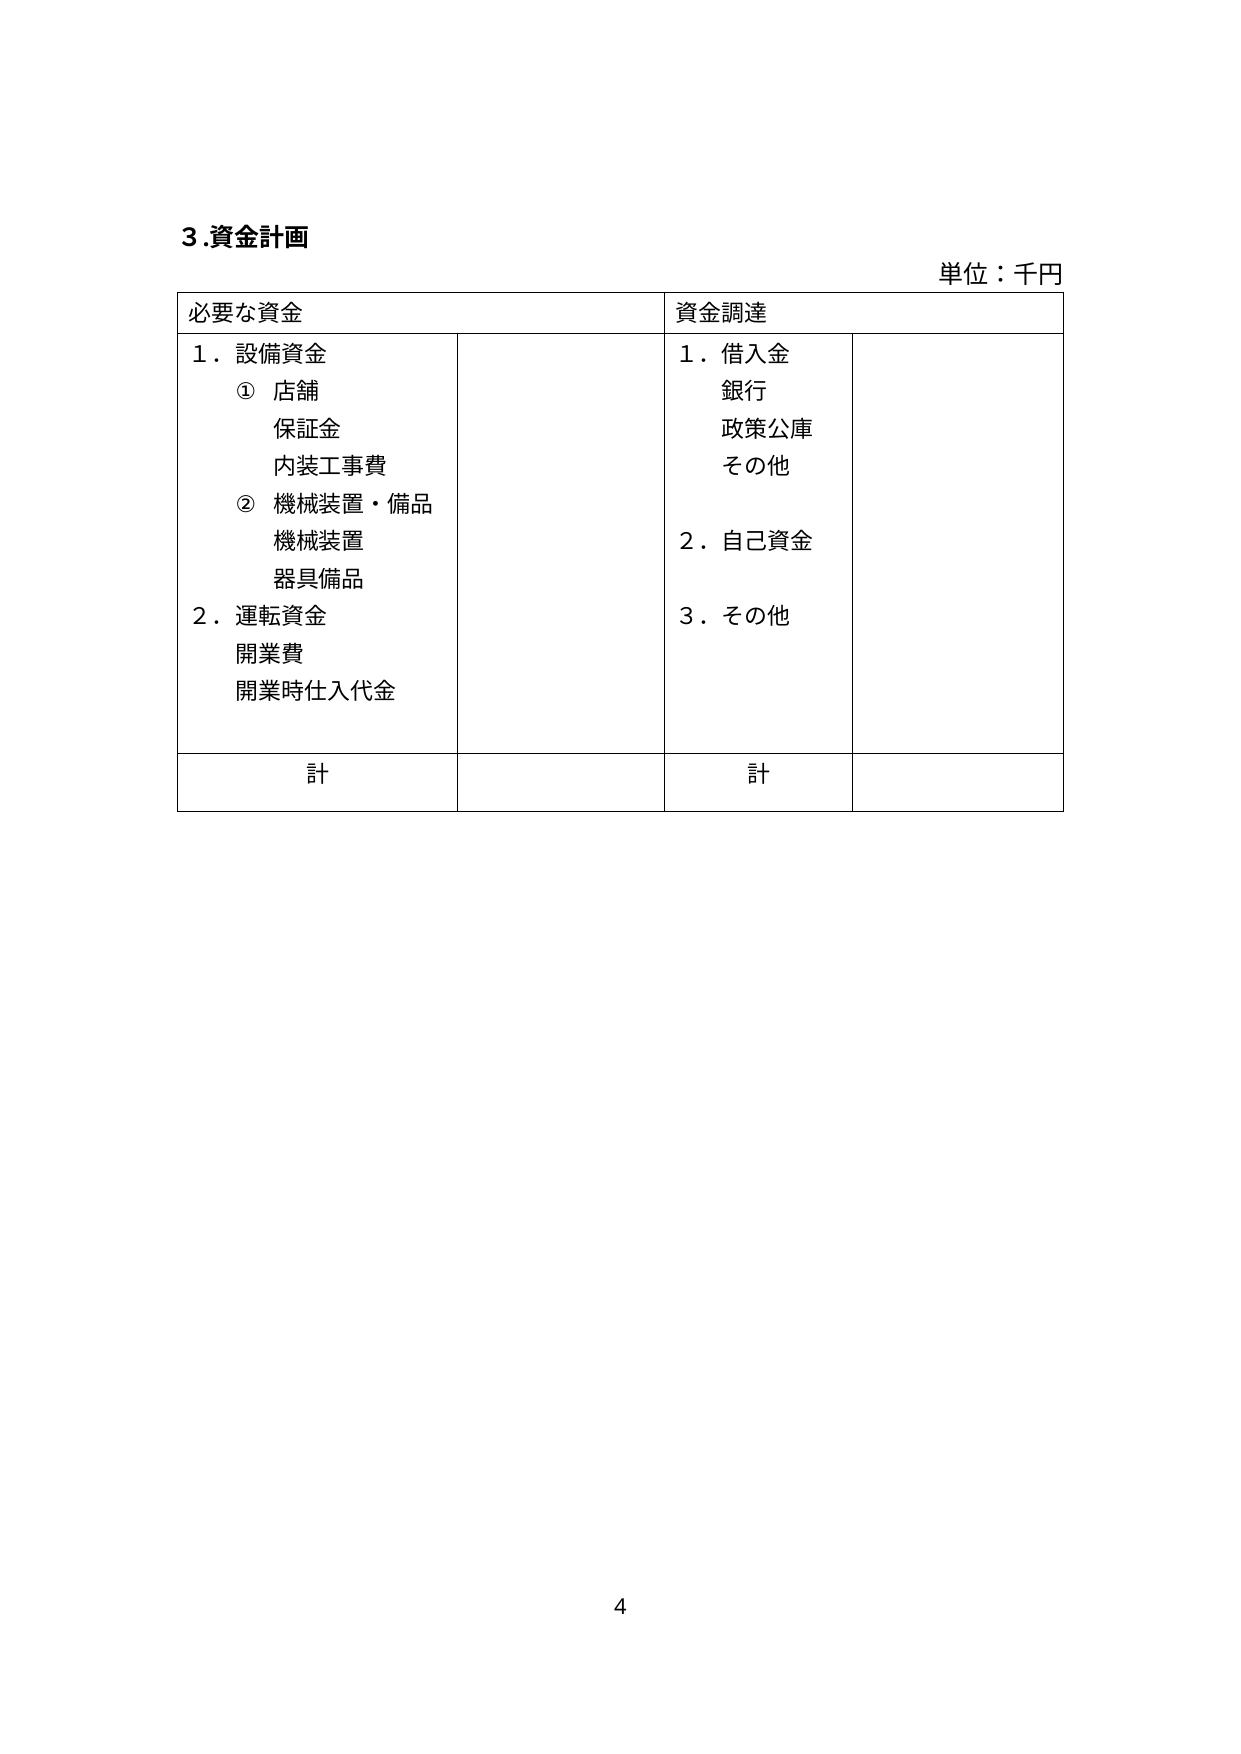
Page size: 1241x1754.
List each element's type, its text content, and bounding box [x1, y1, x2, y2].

text 単位：千円 [177, 254, 1063, 292]
table_header 必要な資金 [178, 293, 664, 332]
table_cell 計 [665, 754, 852, 811]
table_cell 計 [178, 754, 457, 811]
table_cell [853, 754, 1063, 811]
table_cell [458, 754, 664, 811]
table_cell [853, 334, 1063, 752]
table_cell 設備資金 店舗 保証金 内装工事費 機械装置・備品 機械装置 器具備品 運転資金 開業費 開業時仕入代金 [178, 334, 457, 752]
table_cell [458, 334, 664, 752]
table_header 資金調達 [665, 293, 1063, 332]
text ３.資金計画 [177, 217, 1063, 254]
table_cell １．借入金 銀行 政策公庫 その他 ２．自己資金 ３．その他 [665, 334, 852, 752]
